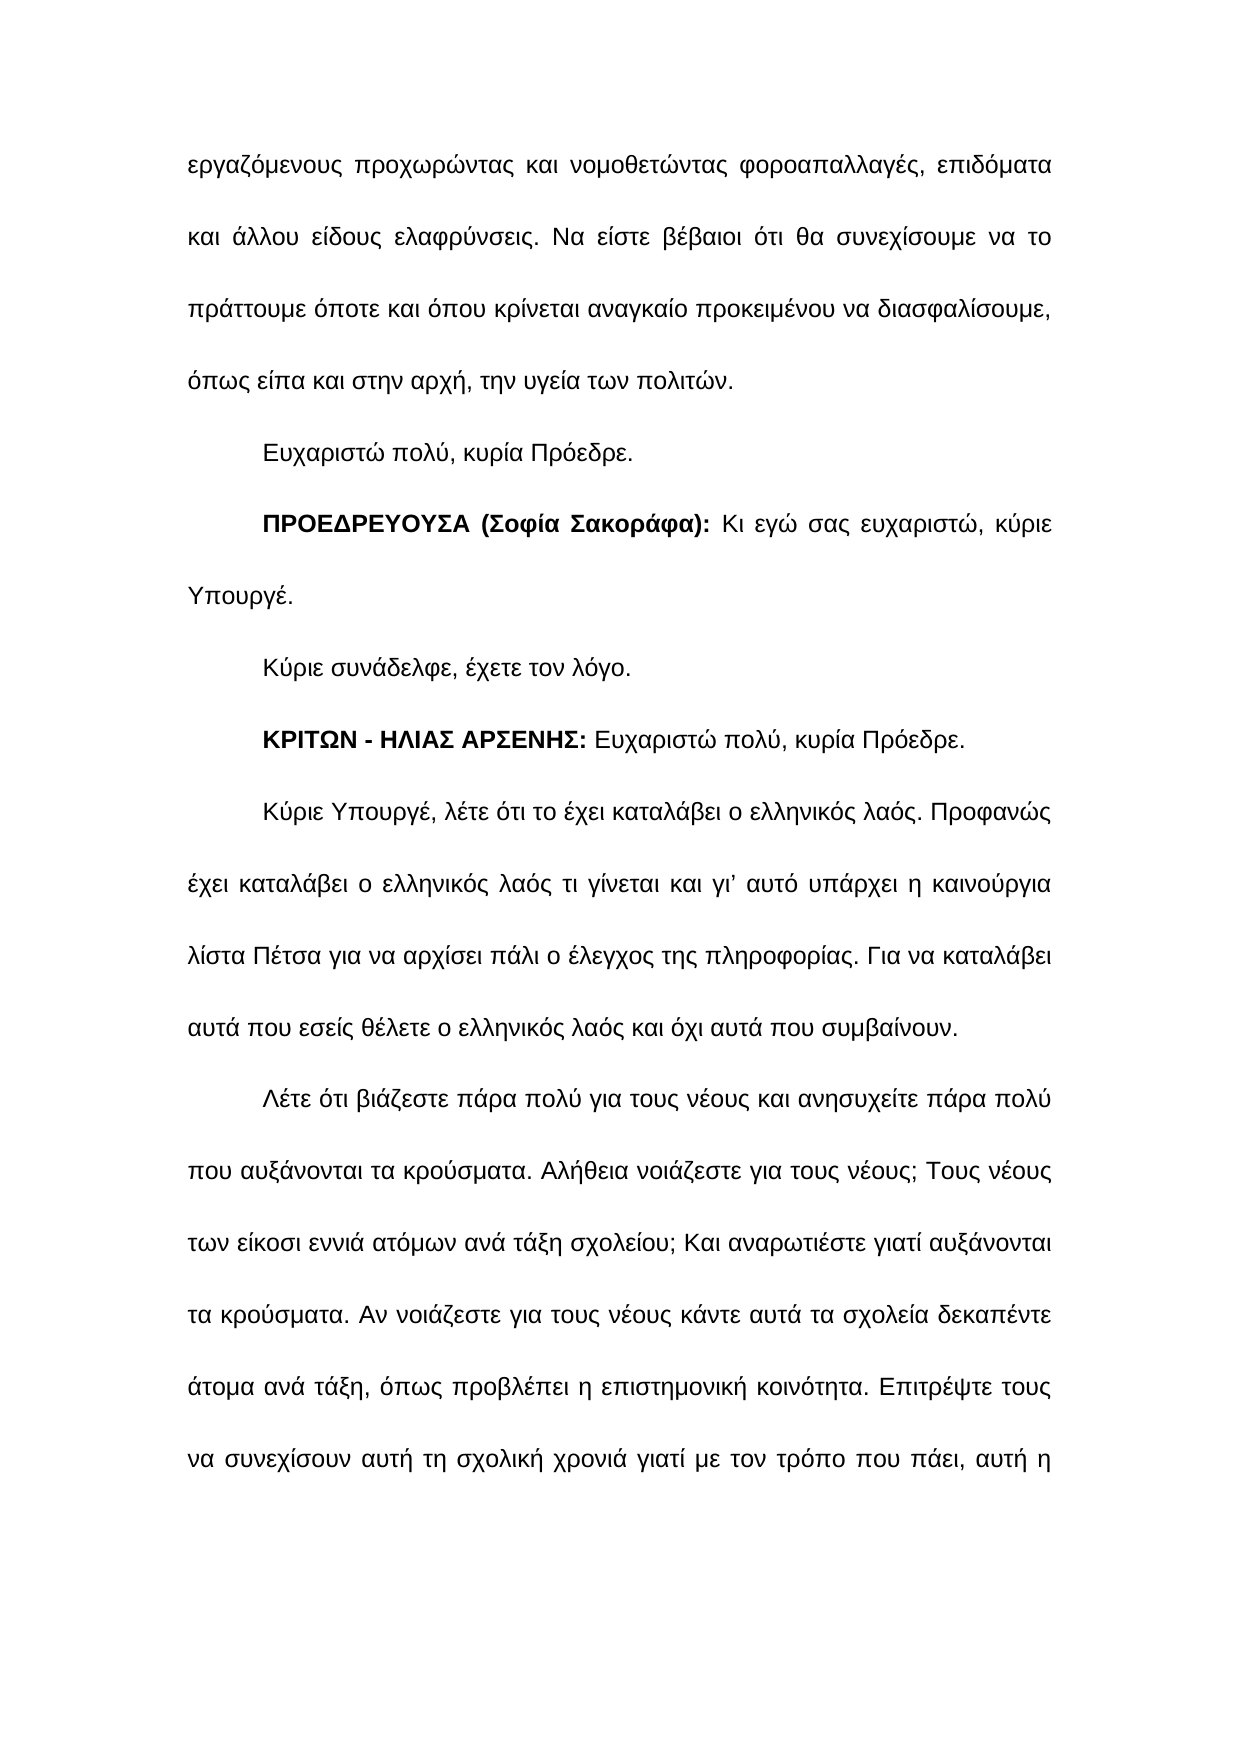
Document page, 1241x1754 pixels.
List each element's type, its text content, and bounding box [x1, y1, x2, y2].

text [187, 150, 1053, 394]
text ΚΡΙΤΩΝ - ΗΛΙΑΣ ΑΡΣΕΝΗΣ: Ευχαριστώ πολύ, κυρία Πρόεδρε. [187, 725, 1053, 754]
text Κύριε Υπουργέ, λέτε ότι το έχει καταλάβει ο ελληνικός λαός. Προφανώς έχει καταλάβει ο ελληνικός λαός τι γίνεται και γι’ αυτό υπάρχει η καινούργια λίστα Πέτσα για να αρχίσει πάλι ο έλεγχος της πληροφορίας. Για να καταλάβει αυτά που εσείς θέλετε ο ελληνικός λαός και όχι αυτά που συμβαίνουν. [187, 797, 1053, 1041]
text ΠΡΟΕΔΡΕΥΟΥΣΑ (Σοφία Σακοράφα): Κι εγώ σας ευχαριστώ, κύριε Υπουργέ. [187, 509, 1053, 610]
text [187, 1084, 1053, 1472]
text Ευχαριστώ πολύ, κυρία Πρόεδρε. [187, 437, 1053, 466]
text Κύριε συνάδελφε, έχετε τον λόγο. [187, 653, 1053, 682]
